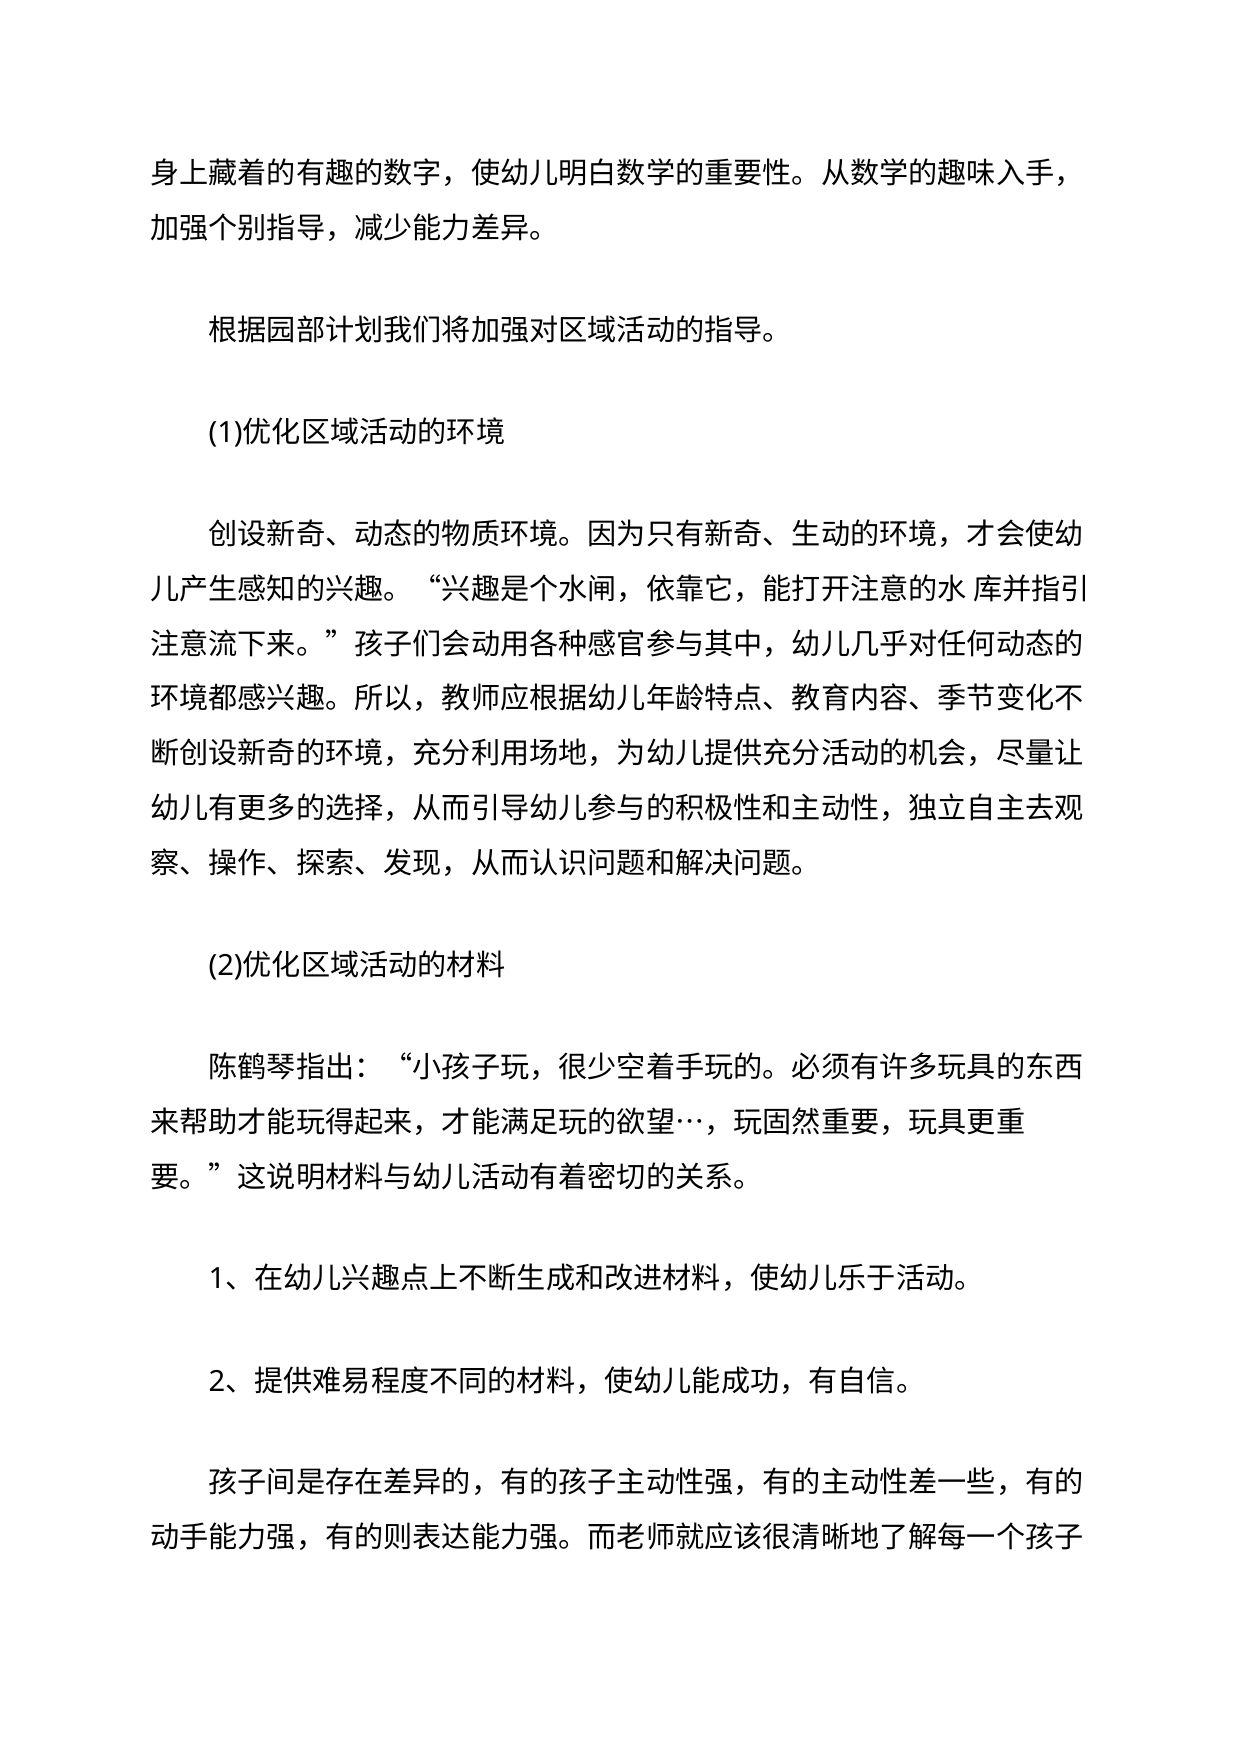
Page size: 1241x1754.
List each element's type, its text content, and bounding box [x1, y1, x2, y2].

text 根据园部计划我们将加强对区域活动的指导。 [150, 307, 1090, 349]
text 陈鹤琴指出：“小孩子玩，很少空着手玩的。必须有许多玩具的东西来帮助才能玩得起来，才能满足玩的欲望…，玩固然重要，玩具更重要。”这说明材料与幼儿活动有着密切的关系。 [150, 1043, 1090, 1196]
text 创设新奇、动态的物质环境。因为只有新奇、生动的环境，才会使幼儿产生感知的兴趣。“兴趣是个水闸，依靠它，能打开注意的水 库并指引注意流下来。”孩子们会动用各种感官参与其中，幼儿几乎对任何动态的环境都感兴趣。所以，教师应根据幼儿年龄特点、教育内容、季节变化不断创设新奇的环境，充分利用场地，为幼儿提供充分活动的机会，尽量让幼儿有更多的选择，从而引导幼儿参与的积极性和主动性，独立自主去观察、操作、探索、发现，从而认识问题和解决问题。 [150, 510, 1090, 882]
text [150, 150, 1090, 247]
text (2)优化区域活动的材料 [150, 942, 1090, 984]
text (1)优化区域活动的环境 [150, 408, 1090, 451]
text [150, 1459, 1090, 1556]
text 2、提供难易程度不同的材料，使幼儿能成功，有自信。 [150, 1357, 1090, 1399]
text 1、在幼儿兴趣点上不断生成和改进材料，使幼儿乐于活动。 [150, 1255, 1090, 1297]
